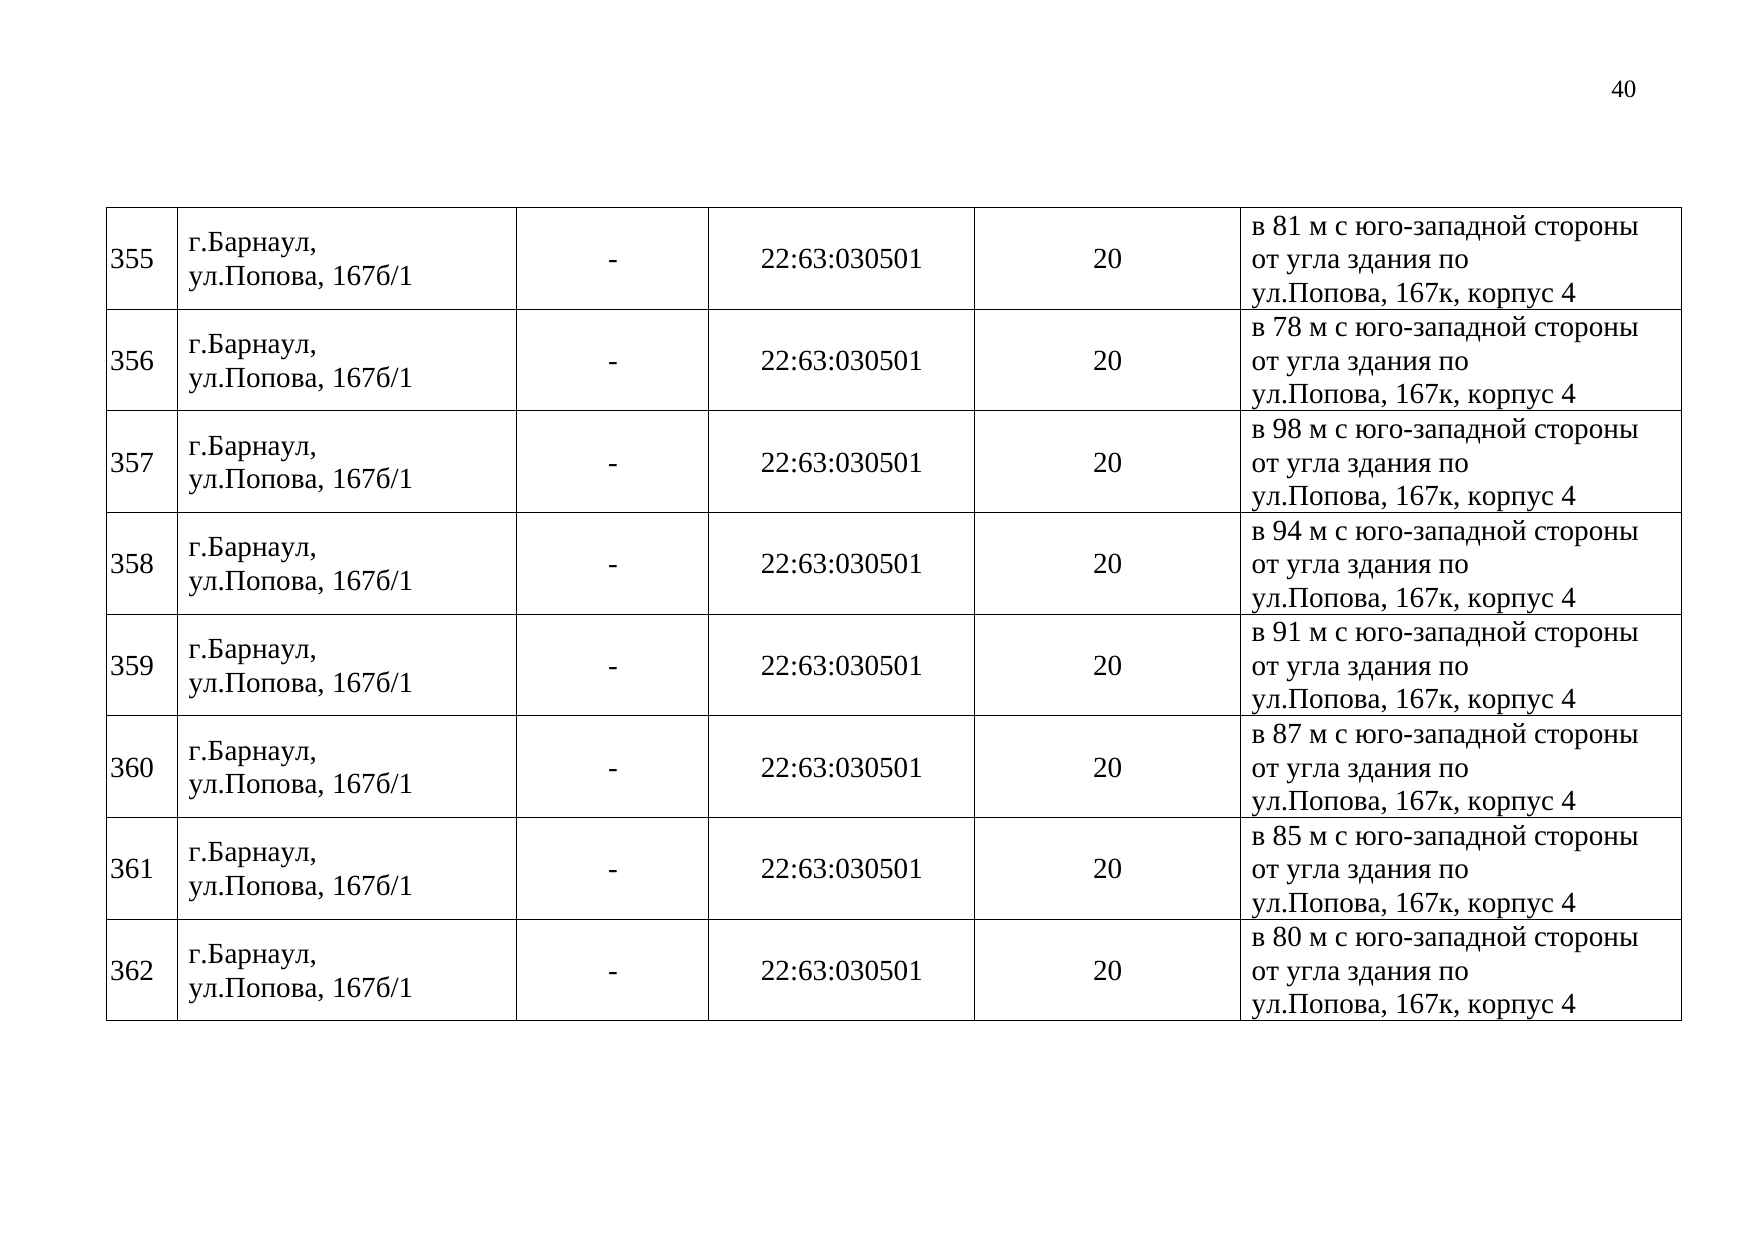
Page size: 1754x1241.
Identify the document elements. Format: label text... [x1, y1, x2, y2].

table_cell 20 [975, 208, 1240, 308]
table_cell в 94 м с юго-западной стороны от угла здания по ул.Попова, 167к, корпус 4 [1241, 513, 1681, 613]
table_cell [178, 208, 516, 308]
table_cell 22:63:030501 [709, 411, 974, 512]
table_cell [107, 310, 177, 410]
table_cell 22:63:030501 [709, 818, 974, 918]
table_cell г.Барнаул, ул.Попова, 167б/1 [178, 716, 516, 817]
table_cell 20 [975, 411, 1240, 512]
table_cell - [517, 310, 708, 410]
table_cell в 87 м с юго-западной стороны от угла здания по ул.Попова, 167к, корпус 4 [1241, 716, 1681, 817]
table_cell [107, 513, 177, 613]
table_cell 22:63:030501 [709, 208, 974, 308]
table_cell 20 [975, 920, 1240, 1020]
table_cell [107, 411, 177, 512]
table_cell г.Барнаул, ул.Попова, 167б/1 [178, 411, 516, 512]
table_cell - [517, 818, 708, 918]
table_cell 22:63:030501 [709, 615, 974, 715]
table_cell 20 [975, 818, 1240, 918]
table_cell в 98 м с юго-западной стороны от угла здания по ул.Попова, 167к, корпус 4 [1241, 411, 1681, 512]
table_cell [107, 716, 177, 817]
table_cell [107, 818, 177, 918]
table_cell 22:63:030501 [709, 920, 974, 1020]
table_cell 20 [975, 716, 1240, 817]
table_cell г.Барнаул, ул.Попова, 167б/1 [178, 920, 516, 1020]
table_cell - [517, 411, 708, 512]
table_cell г.Барнаул, ул.Попова, 167б/1 [178, 310, 516, 410]
table_cell в 78 м с юго-западной стороны от угла здания по ул.Попова, 167к, корпус 4 [1241, 310, 1681, 410]
table_cell 22:63:030501 [709, 310, 974, 410]
table_cell - [517, 920, 708, 1020]
table_cell в 81 м с юго-западной стороны от угла здания по ул.Попова, 167к, корпус 4 [1241, 208, 1681, 308]
table_cell 20 [975, 513, 1240, 613]
table_cell 22:63:030501 [709, 513, 974, 613]
table_cell в 91 м с юго-западной стороны от угла здания по ул.Попова, 167к, корпус 4 [1241, 615, 1681, 715]
table_cell 20 [975, 615, 1240, 715]
table_cell г.Барнаул, ул.Попова, 167б/1 [178, 818, 516, 918]
table_cell [107, 208, 177, 308]
table_cell - [517, 513, 708, 613]
table_cell г.Барнаул, ул.Попова, 167б/1 [178, 615, 516, 715]
table_cell 22:63:030501 [709, 716, 974, 817]
table_cell - [517, 208, 708, 308]
table_cell [107, 920, 177, 1020]
table_cell [107, 615, 177, 715]
table_cell в 80 м с юго-западной стороны от угла здания по ул.Попова, 167к, корпус 4 [1241, 920, 1681, 1020]
table_cell г.Барнаул, ул.Попова, 167б/1 [178, 513, 516, 613]
table_cell - [517, 615, 708, 715]
table_cell 20 [975, 310, 1240, 410]
table_cell - [517, 716, 708, 817]
table_cell в 85 м с юго-западной стороны от угла здания по ул.Попова, 167к, корпус 4 [1241, 818, 1681, 918]
